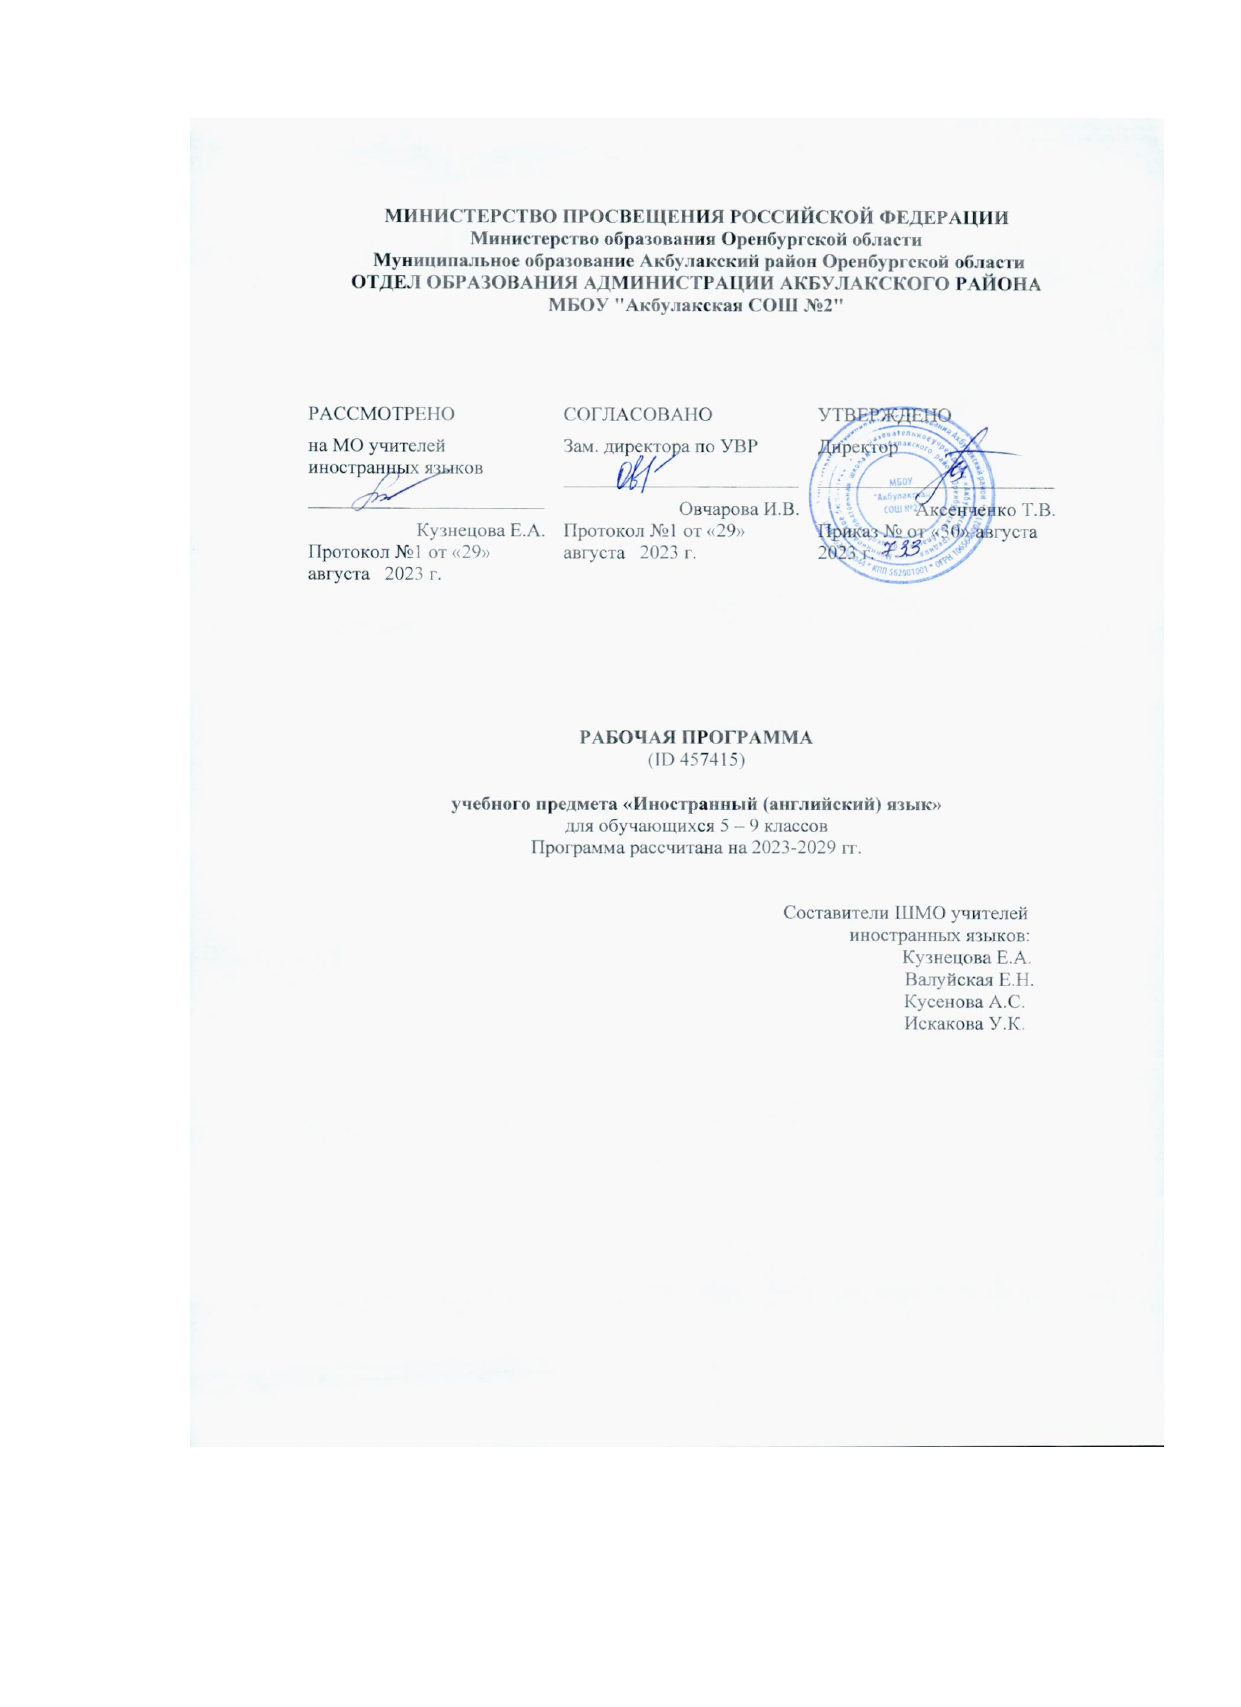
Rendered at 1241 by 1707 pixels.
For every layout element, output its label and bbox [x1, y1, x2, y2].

picture [189, 118, 1165, 1447]
